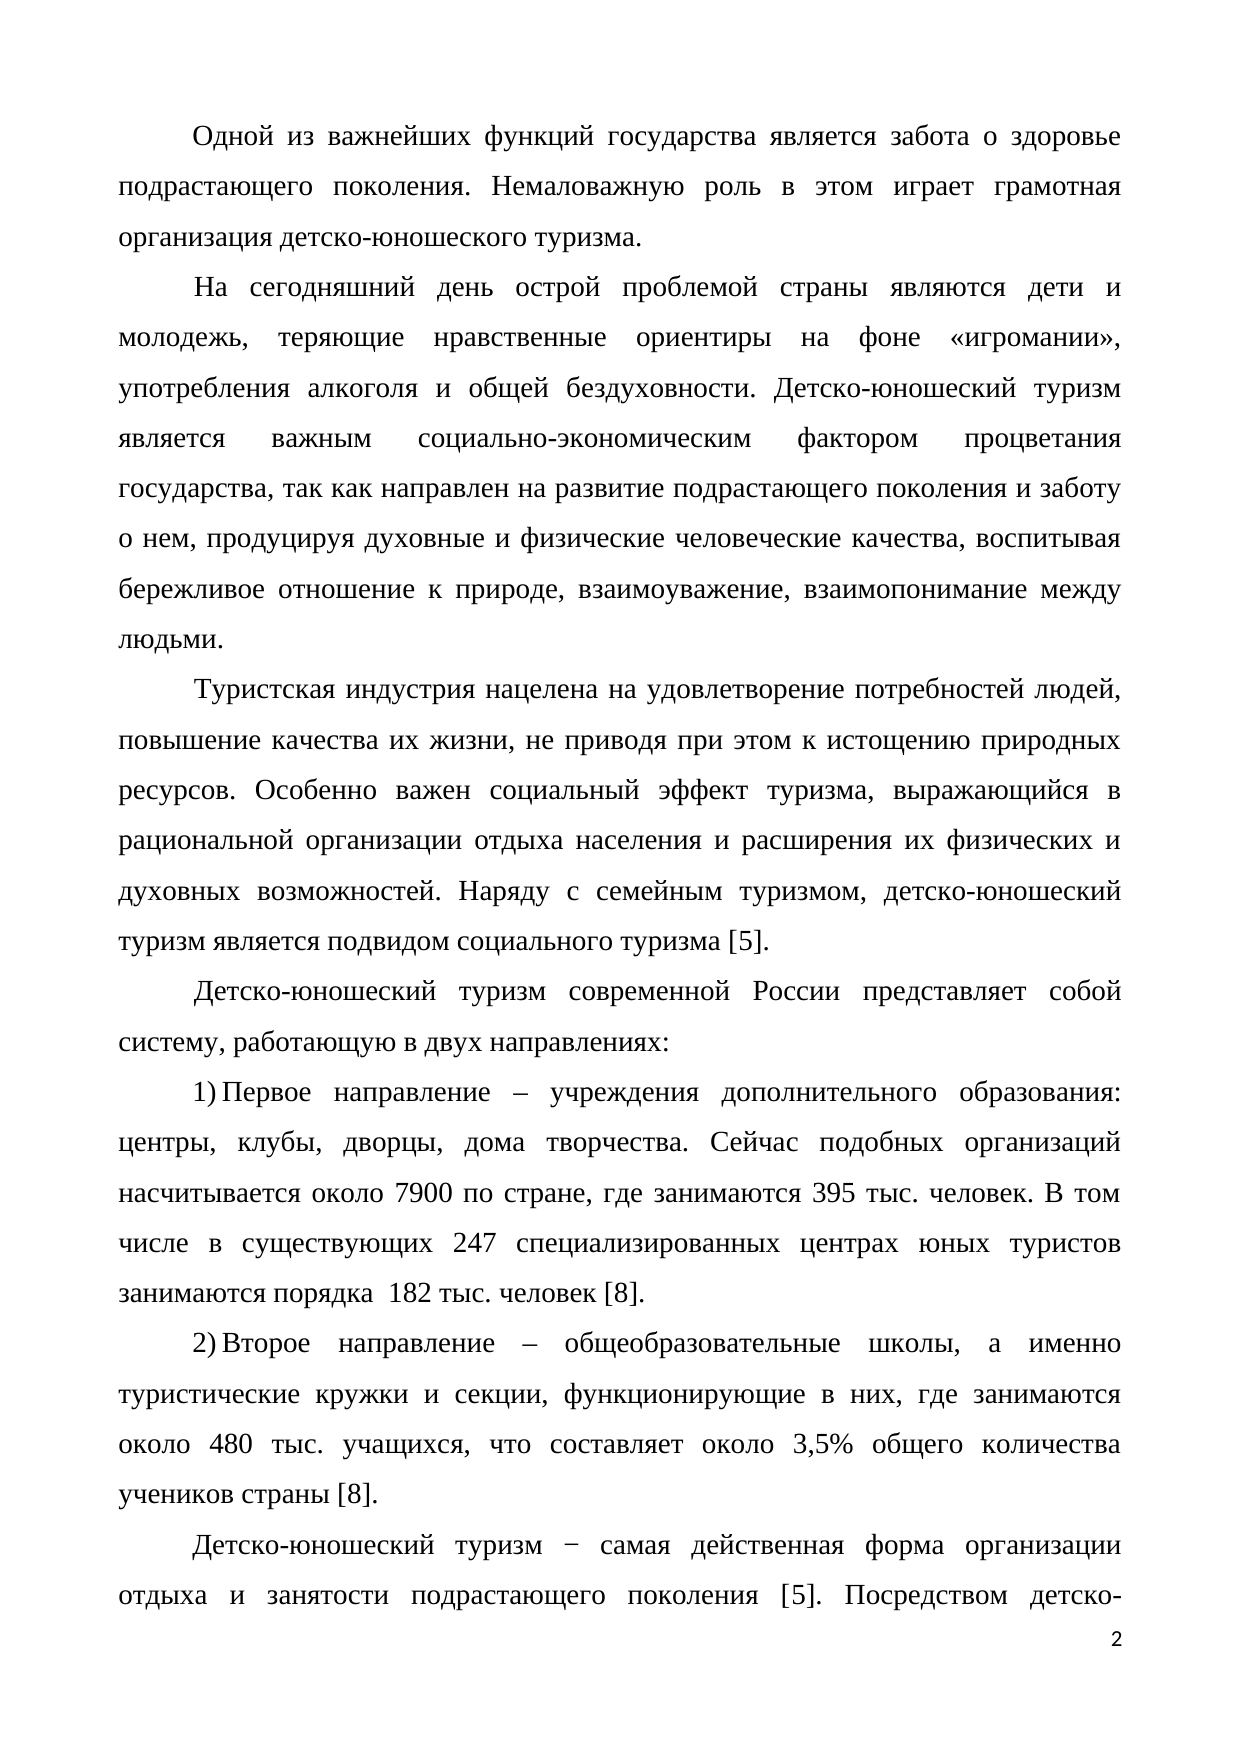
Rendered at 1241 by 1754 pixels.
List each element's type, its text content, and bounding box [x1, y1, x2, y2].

text Туристская индустрия нацелена на удовлетворение потребностей людей, повышение качества их жизни, не приводя при этом к истощению природных ресурсов. Особенно важен социальный эффект туризма, выражающийся в рациональной организации отдыха населения и расширения их физических и духовных возможностей. Наряду с семейным туризмом, детско-юношеский туризм является подвидом социального туризма [5]. [118, 672, 1122, 957]
text На сегодняшний день острой проблемой страны являются дети и молодежь, теряющие нравственные ориентиры на фоне «игромании», употребления алкоголя и общей бездуховности. Детско-юношеский туризм является важным социально-экономическим фактором процветания государства, так как направлен на развитие подрастающего поколения и заботу о нем, продуцируя духовные и физические человеческие качества, воспитывая бережливое отношение к природе, взаимоуважение, взаимопонимание между людьми. [118, 269, 1122, 655]
list Первое направление – учреждения дополнительного образования: центры, клубы, дворцы, дома творчества. Сейчас подобных организаций насчитывается около 7900 по стране, где занимаются 395 тыс. человек. В том числе в существующих 247 специализированных центрах юных туристов занимаются порядка 182 тыс. человек [8]. [118, 1074, 1122, 1309]
list Второе направление – общеобразовательные школы, а именно туристические кружки и секции, функционирующие в них, где занимаются около 480 тыс. учащихся, что составляет около 3,5% общего количества учеников страны [8]. [118, 1326, 1122, 1510]
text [118, 1527, 1122, 1611]
text Детско-юношеский туризм современной России представляет собой систему, работающую в двух направлениях: [118, 973, 1122, 1057]
text Одной из важнейших функций государства является забота о здоровье подрастающего поколения. Немаловажную роль в этом играет грамотная организация детско-юношеского туризма. [118, 118, 1122, 252]
